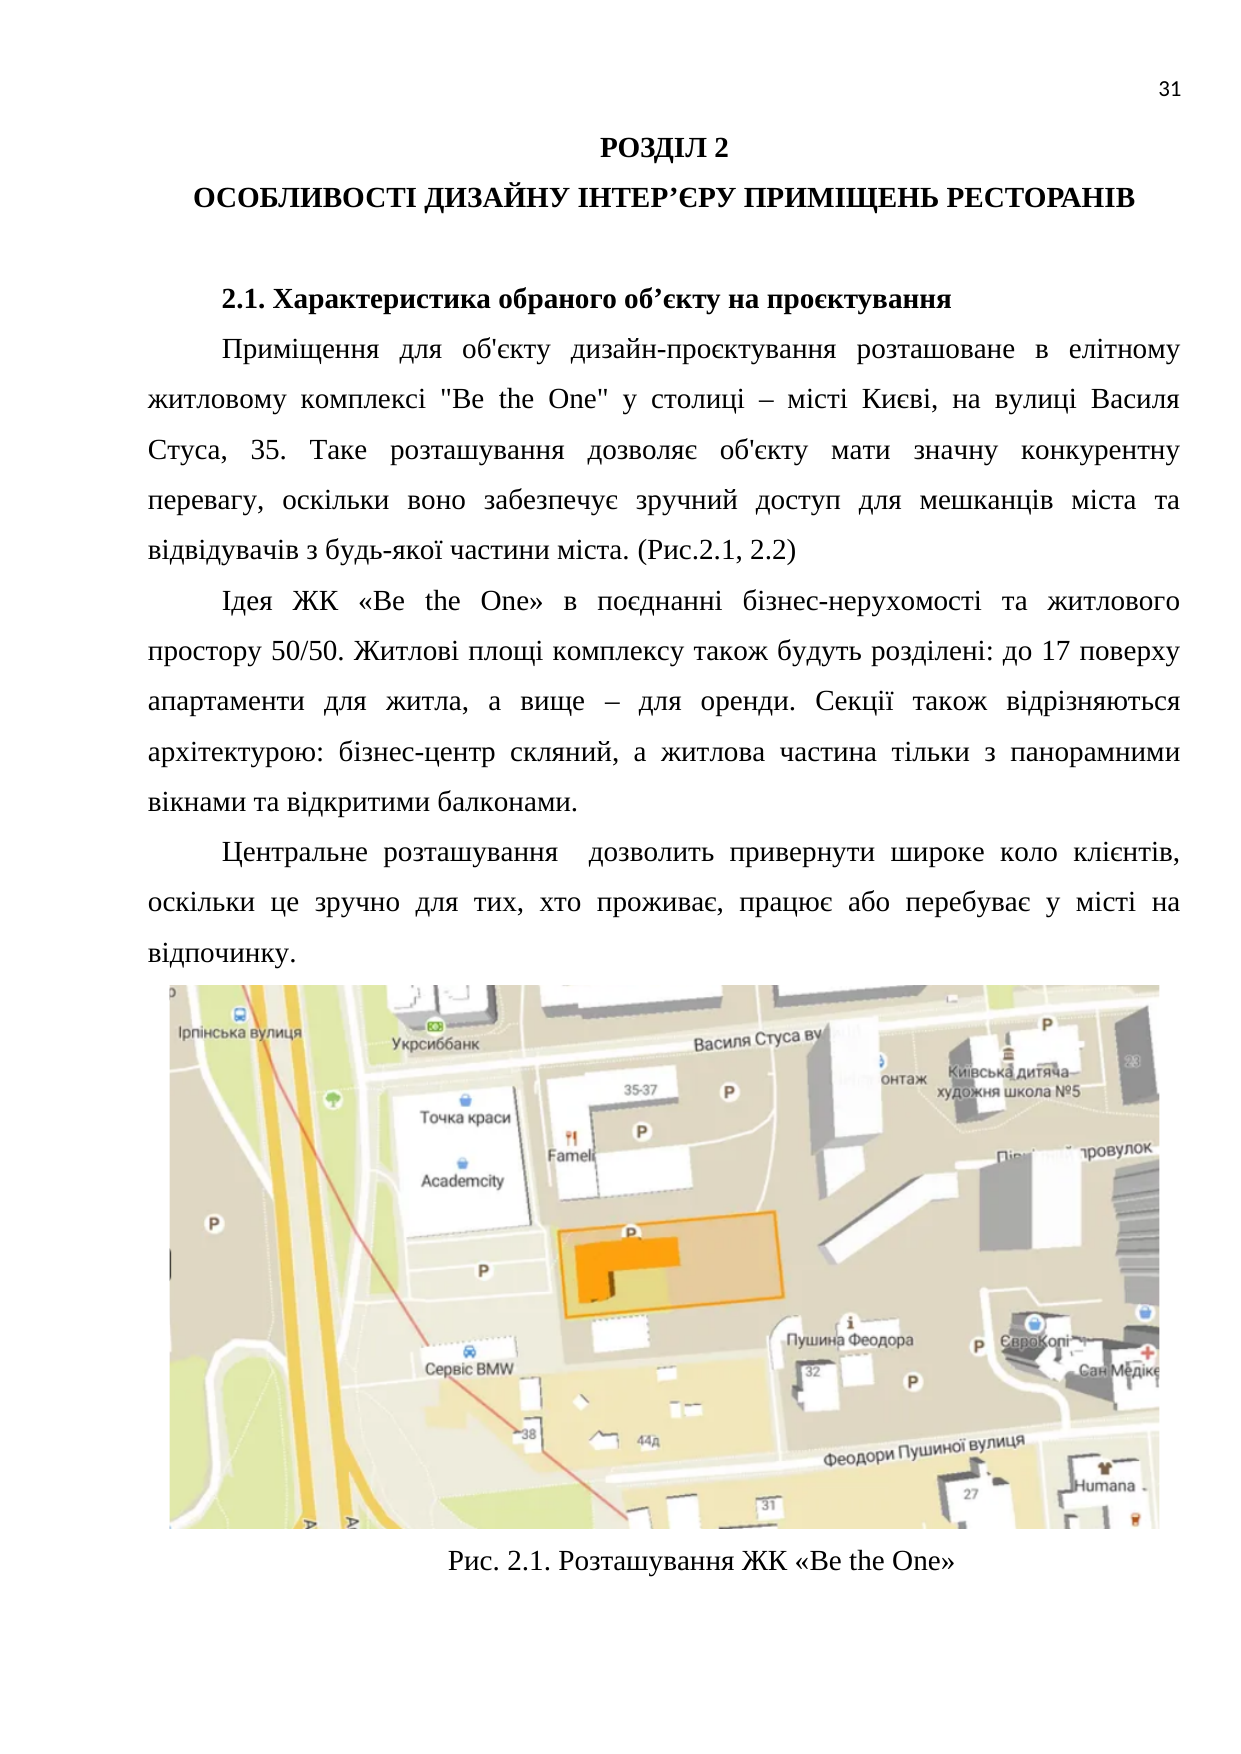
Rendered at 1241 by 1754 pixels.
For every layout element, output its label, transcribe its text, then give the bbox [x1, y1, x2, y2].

text Центральне розташування дозволить привернути широке коло клієнтів, оскільки це зручно для тих, хто проживає, працює або перебуває у місті на відпочинку. [148, 834, 1181, 968]
text Ідея ЖК «Be the One» в поєднанні бізнес-нерухомості та житлового простору 50/50. Житлові площі комплексу також будуть розділені: до 17 поверху апартаменти для житла, а вище – для оренди. Секції також відрізняються архітектурою: бізнес-центр скляний, а житлова частина тільки з панорамними вікнами та відкритими балконами. [148, 583, 1181, 817]
subtitle РОЗДІЛ 2 [148, 130, 1181, 163]
picture [169, 985, 1160, 1529]
text Приміщення для об'єкту дизайн-проєктування розташоване в елітному житловому комплексі "Be the One" у столиці – місті Києві, на вулиці Василя Стуса, 35. Таке розташування дозволяє об'єкту мати значну конкурентну перевагу, оскільки воно забезпечує зручний доступ для мешканців міста та відвідувачів з будь-якої частини міста. (Рис.2.1, 2.2) [148, 331, 1181, 566]
subtitle 2.1. Характеристика обраного об’єкту на проєктування [149, 281, 1181, 314]
text Рис. 2.1. Розташування ЖК «Be the One» [148, 1543, 1181, 1576]
subtitle ОСОБЛИВОСТІ ДИЗАЙНУ ІНТЕР’ЄРУ ПРИМІЩЕНЬ РЕСТОРАНІВ [148, 180, 1181, 214]
